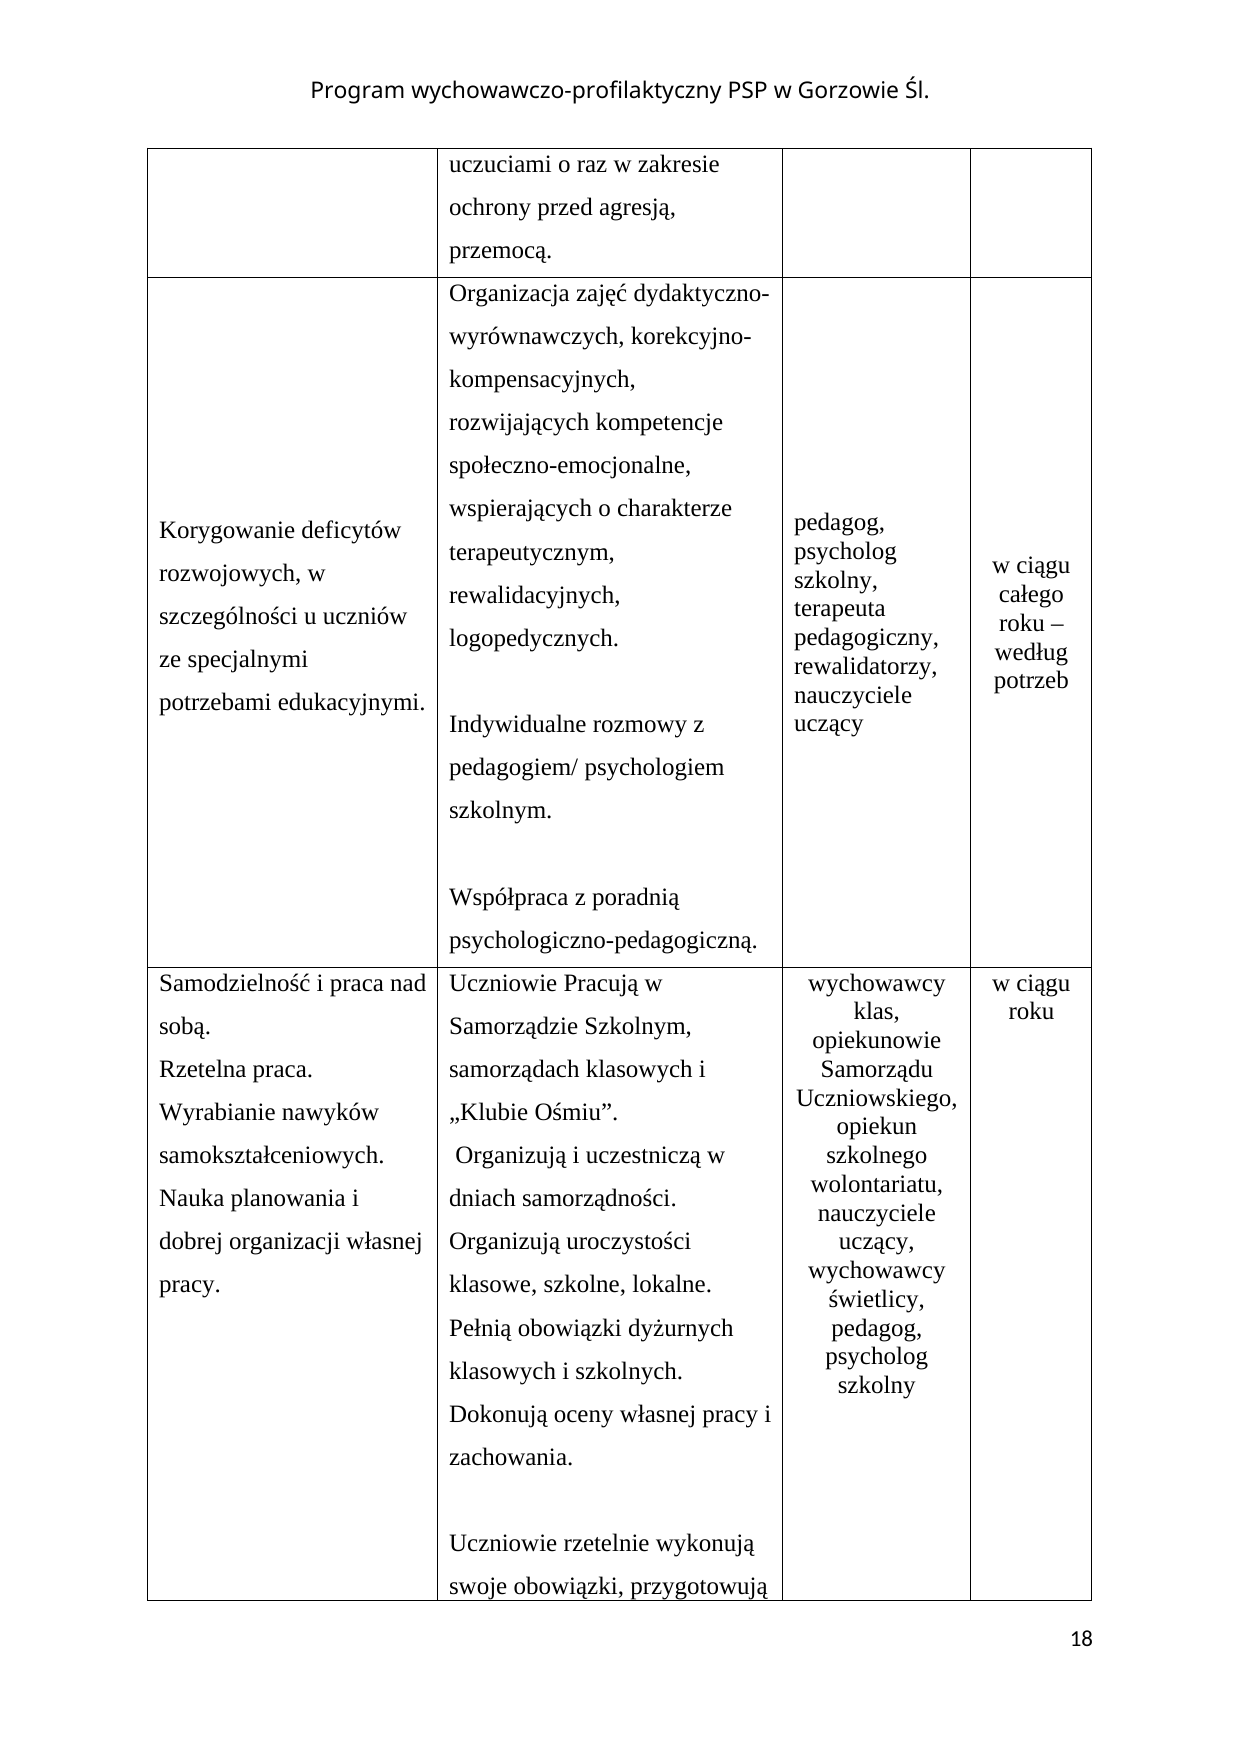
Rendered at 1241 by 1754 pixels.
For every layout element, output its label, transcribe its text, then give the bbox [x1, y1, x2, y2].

table_cell pedagog, psycholog szkolny, terapeuta pedagogiczny, rewalidatorzy, nauczyciele uczący [783, 278, 970, 967]
table_cell Korygowanie deficytów rozwojowych, w szczególności u uczniów ze specjalnymi potrzebami edukacyjnymi. [148, 278, 437, 967]
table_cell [148, 968, 437, 1600]
table_cell Organizacja zajęć dydaktyczno-wyrównawczych, korekcyjno-kompensacyjnych, rozwijających kompetencje społeczno-emocjonalne, wspierających o charakterze terapeutycznym, rewalidacyjnych, logopedycznych. Indywidualne rozmowy z pedagogiem/ psychologiem szkolnym. Współpraca z poradnią psychologiczno-pedagogiczną. [438, 278, 782, 967]
table_cell w ciągu całego roku – według potrzeb [971, 278, 1091, 967]
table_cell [783, 149, 970, 277]
table_cell w ciągu roku [971, 968, 1091, 1600]
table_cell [783, 968, 970, 1600]
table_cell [971, 149, 1091, 277]
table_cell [148, 149, 437, 277]
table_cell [438, 149, 782, 277]
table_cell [438, 968, 782, 1600]
